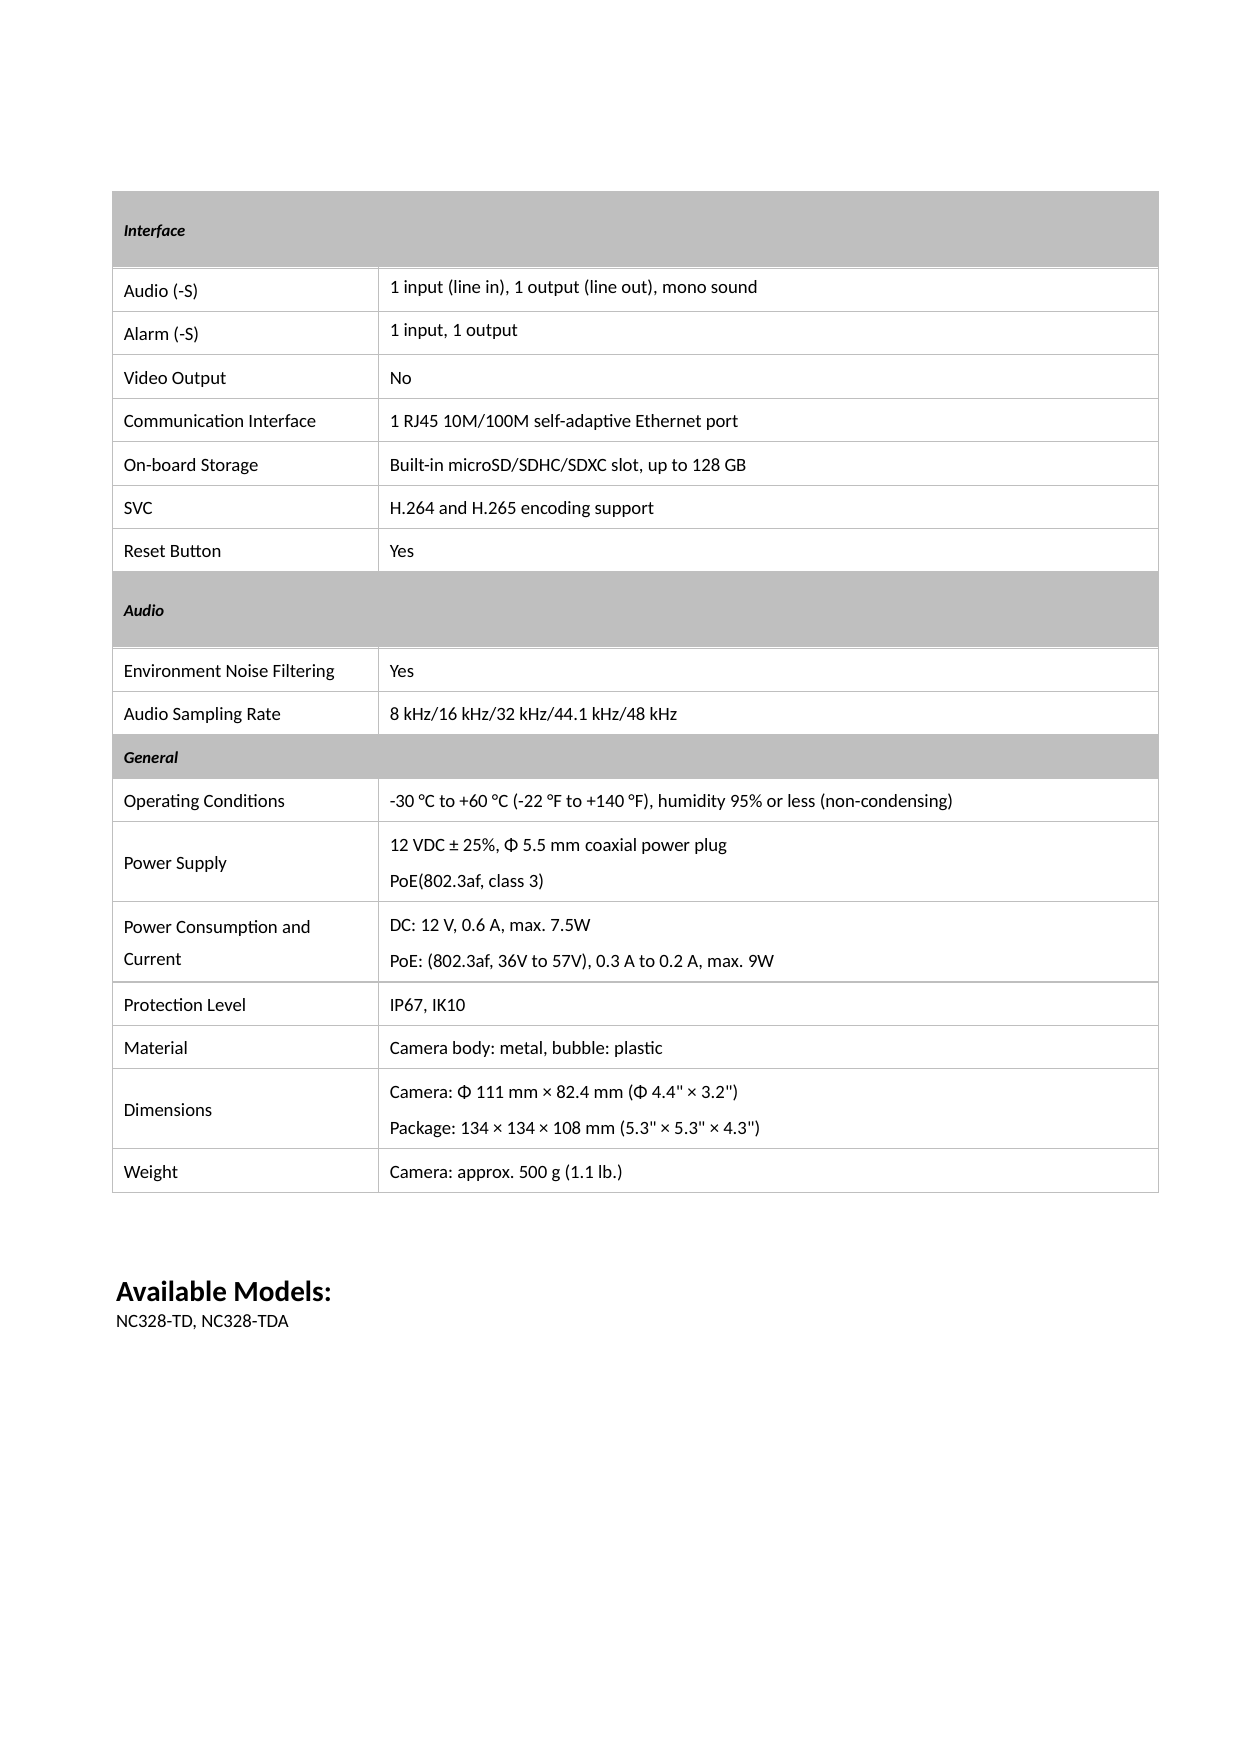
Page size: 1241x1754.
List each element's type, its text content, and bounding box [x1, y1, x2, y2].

table_cell 1 RJ45 10M/100M self-adaptive Ethernet port [379, 399, 1158, 441]
table_cell On-board Storage [113, 442, 378, 484]
table_cell Protection Level [113, 983, 378, 1025]
table_cell Communication Interface [113, 399, 378, 441]
table_cell H.264 and H.265 encoding support [379, 486, 1158, 528]
table_cell 1 input, 1 output [379, 312, 1158, 354]
table_cell No [379, 355, 1158, 398]
table_cell SVC [113, 486, 378, 528]
table_cell Interface [113, 193, 378, 267]
table_cell Material [113, 1026, 378, 1068]
table_cell DC: 12 V, 0.6 A, max. 7.5W PoE: (802.3af, 36V to 57V), 0.3 A to 0.2 A, max. 9W [379, 902, 1158, 981]
table_cell Yes [379, 529, 1158, 571]
table_cell Video Output [113, 355, 378, 398]
table_cell 12 VDC ± 25%, Φ 5.5 mm coaxial power plug PoE(802.3af, class 3) [379, 822, 1158, 901]
table_cell Yes [379, 649, 1158, 691]
table_cell General [113, 735, 1158, 778]
table_cell Built-in microSD/SDHC/SDXC slot, up to 128 GB [379, 442, 1158, 484]
table_cell 1 input (line in), 1 output (line out), mono sound [379, 269, 1158, 311]
table_cell Power Supply [113, 822, 378, 901]
table_cell Audio [113, 573, 378, 647]
table_cell IP67, IK10 [379, 983, 1158, 1025]
table_cell Weight [113, 1149, 378, 1192]
table_cell Operating Conditions [113, 779, 378, 821]
table_cell Environment Noise Filtering [113, 649, 378, 691]
table_cell Audio (-S) [113, 269, 378, 311]
table_cell -30 °C to +60 °C (-22 °F to +140 °F), humidity 95% or less (non-condensing) [379, 779, 1158, 821]
table_cell Camera: approx. 500 g (1.1 lb.) [379, 1149, 1158, 1192]
table_cell Reset Button [113, 529, 378, 571]
table_cell [379, 573, 1158, 647]
table_cell Power Consumption and Current [113, 902, 378, 981]
table_cell [379, 193, 1158, 267]
table_cell Camera: Φ 111 mm × 82.4 mm (Φ 4.4" × 3.2") Package: 134 × 134 × 108 mm (5.3" × 5.3" × 4.3") [379, 1069, 1158, 1148]
table_cell Dimensions [113, 1069, 378, 1148]
table_cell Audio Sampling Rate [113, 692, 378, 734]
table_cell 8 kHz/16 kHz/32 kHz/44.1 kHz/48 kHz [379, 692, 1158, 734]
table_cell Camera body: metal, bubble: plastic [379, 1026, 1158, 1068]
table_cell Alarm (-S) [113, 312, 378, 354]
